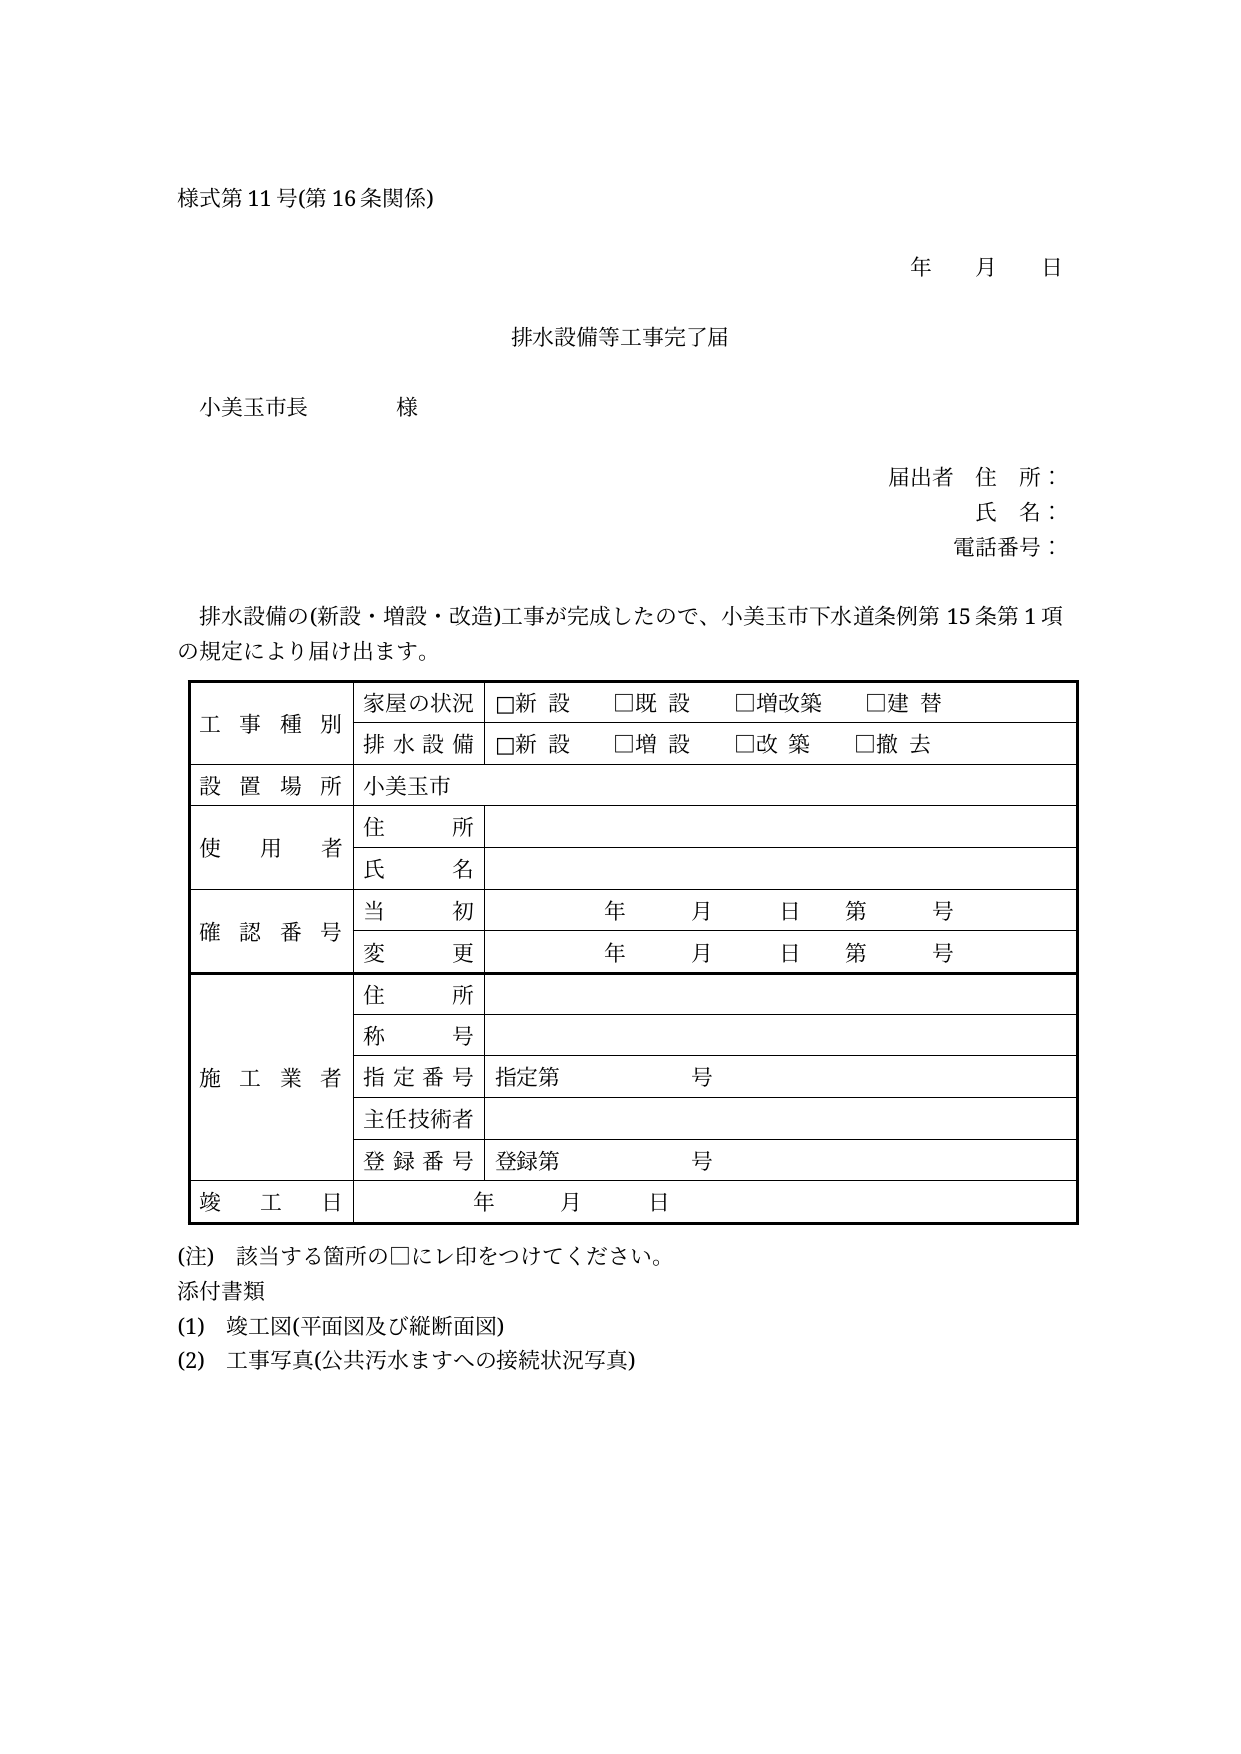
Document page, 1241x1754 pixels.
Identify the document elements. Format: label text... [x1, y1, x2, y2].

table_cell □新設 □増設 □改築 □撤去 [485, 723, 1076, 763]
text (2) 工事写真(公共汚水ますへの接続状況写真) [177, 1342, 1063, 1377]
text 排水設備の(新設・増設・改造)工事が完成したので、小美玉市下水道条例第15条第1項の規定により届け出ます。 [177, 598, 1063, 668]
text 年 月 日 [177, 249, 1063, 284]
table_cell 変更 [354, 931, 484, 972]
table_cell 主任技術者 [354, 1098, 484, 1138]
table_header 工事種別 [191, 683, 353, 763]
table_cell 氏名 [354, 848, 484, 888]
table_cell [485, 1015, 1076, 1055]
text 排水設備等工事完了届 [177, 319, 1063, 353]
table_cell 使用者 [191, 806, 353, 888]
table_cell 設置場所 [191, 765, 353, 805]
text 様式第11号(第16条関係) [177, 179, 1063, 214]
text 届出者 住所： [177, 458, 1063, 493]
table_cell 確認番号 [191, 890, 353, 972]
table_cell 指定第 号 [485, 1056, 1076, 1097]
table_cell 登録番号 [354, 1140, 484, 1180]
table_cell 称号 [354, 1015, 484, 1055]
text (1) 竣工図(平面図及び縦断面図) [177, 1307, 1063, 1342]
table_header 家屋の状況 [354, 683, 484, 722]
table_cell 施工業者 [191, 975, 353, 1180]
text 氏名： [177, 493, 1063, 528]
table_cell 住所 [354, 975, 484, 1013]
table_cell 年 月 日 [354, 1181, 1076, 1222]
table_cell 当初 [354, 890, 484, 930]
table_cell 登録第 号 [485, 1140, 1076, 1180]
table_cell [485, 806, 1076, 847]
table_cell 指定番号 [354, 1056, 484, 1097]
table_cell 排水設備 [354, 723, 484, 763]
table_cell 年 月 日 第 号 [485, 931, 1076, 972]
table_cell 小美玉市 [354, 765, 1076, 805]
text 電話番号： [177, 528, 1063, 563]
table_cell 年 月 日 第 号 [485, 890, 1076, 930]
text 小美玉市長 様 [177, 388, 1063, 423]
table_cell 竣工日 [191, 1181, 353, 1222]
table_header □新設 □既設 □増改築 □建替 [485, 683, 1076, 722]
text (注) 該当する箇所の□にレ印をつけてください。 [177, 1237, 1063, 1272]
table_cell 住所 [354, 806, 484, 847]
table_cell [485, 975, 1076, 1013]
text 添付書類 [177, 1272, 1063, 1307]
table_cell [485, 1098, 1076, 1138]
table_cell [485, 848, 1076, 888]
